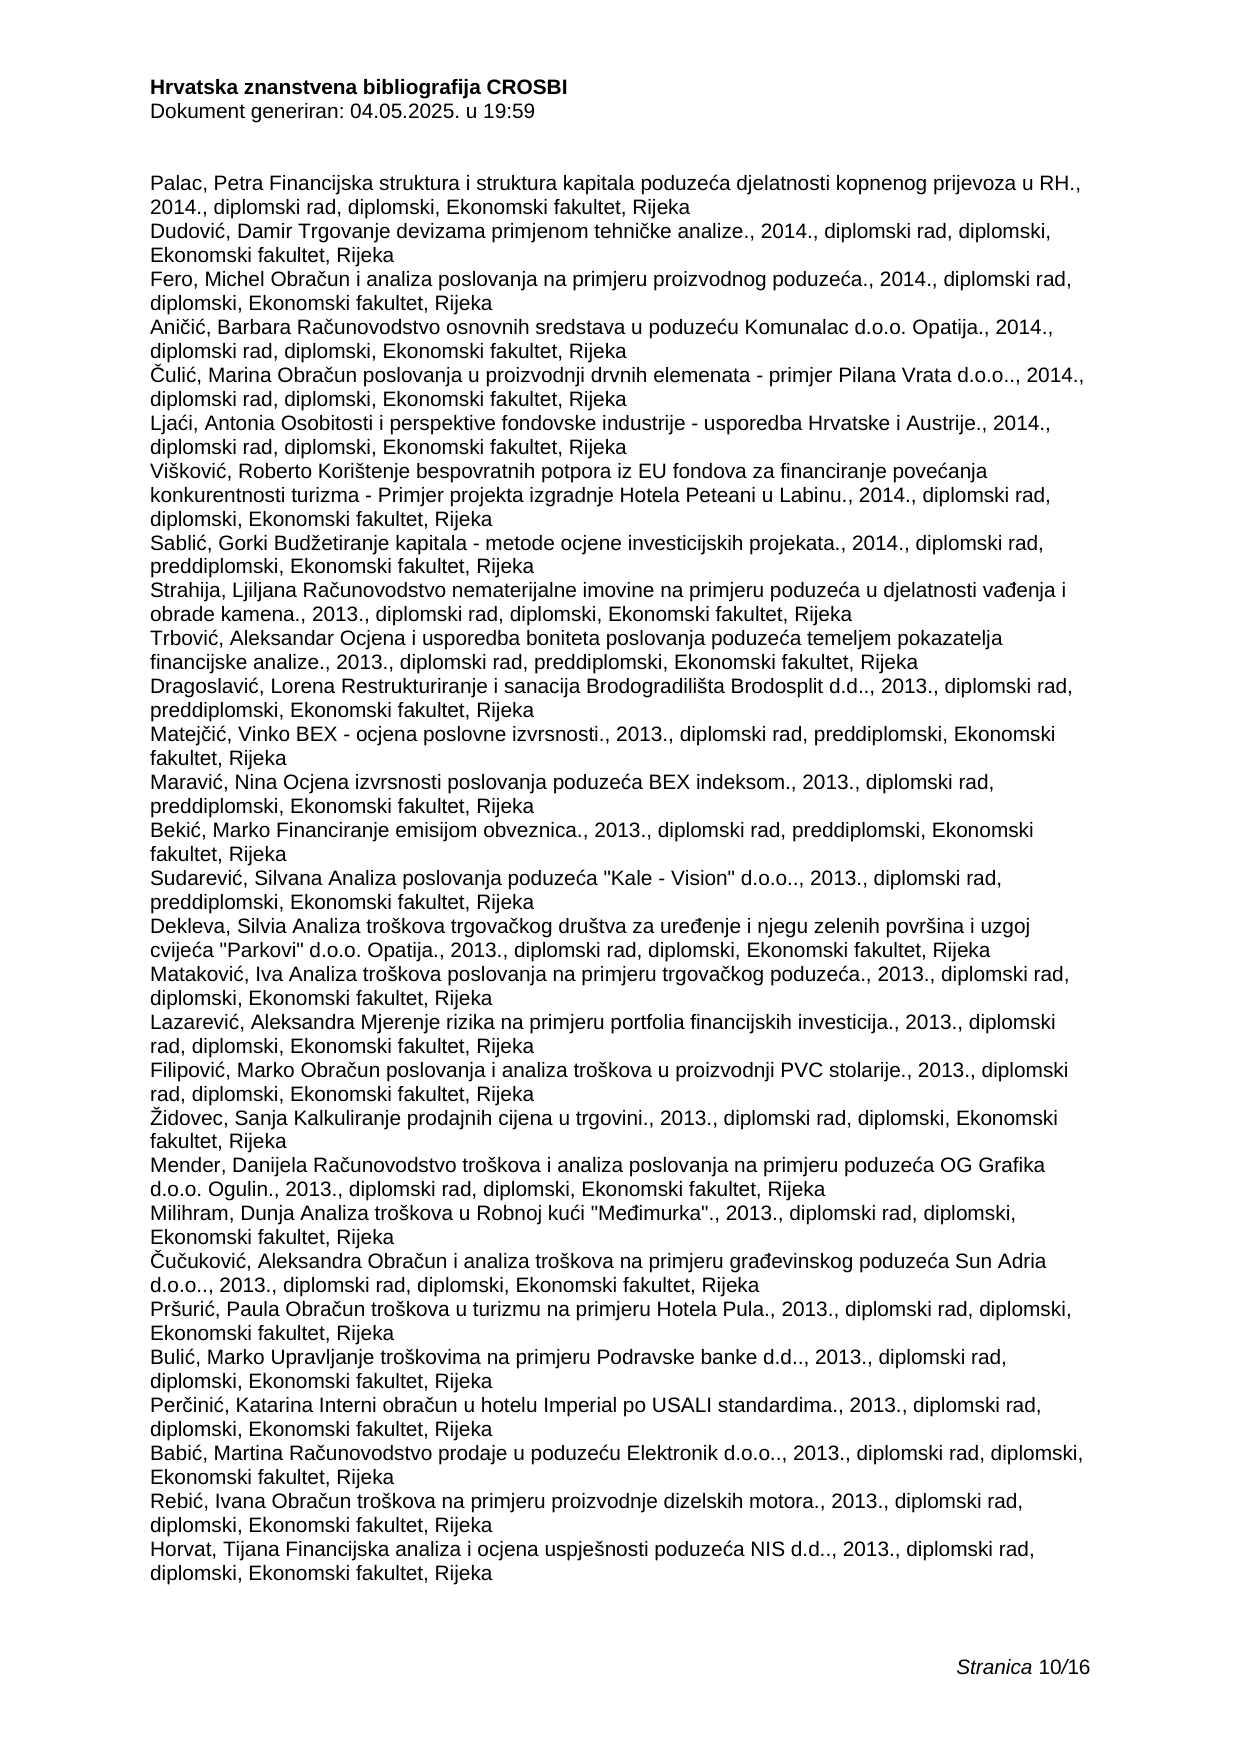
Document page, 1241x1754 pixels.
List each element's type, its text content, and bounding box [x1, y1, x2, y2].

text Dragoslavić, Lorena [150, 674, 1090, 722]
text Bulić, Marko [150, 1345, 1090, 1393]
text Palac, Petra [150, 171, 1090, 219]
text Mender, Danijela [150, 1153, 1090, 1201]
text Čulić, Marina [150, 363, 1090, 411]
text Dudović, Damir [150, 219, 1090, 267]
text Bekić, Marko [150, 818, 1090, 866]
text Pršurić, Paula [150, 1297, 1090, 1345]
text Filipović, Marko [150, 1057, 1090, 1105]
text Čučuković, Aleksandra [150, 1249, 1090, 1297]
text Aničić, Barbara [150, 315, 1090, 363]
text Babić, Martina [150, 1441, 1090, 1489]
text Višković, Roberto [150, 458, 1090, 530]
text Mataković, Iva [150, 962, 1090, 1009]
text Milihram, Dunja [150, 1201, 1090, 1249]
text Lazarević, Aleksandra [150, 1009, 1090, 1057]
text Matejčić, Vinko [150, 722, 1090, 770]
text Sudarević, Silvana [150, 866, 1090, 914]
text Rebić, Ivana [150, 1489, 1090, 1537]
text Trbović, Aleksandar [150, 626, 1090, 674]
text Strahija, Ljiljana [150, 578, 1090, 626]
text Židovec, Sanja [150, 1105, 1090, 1153]
text Horvat, Tijana [150, 1537, 1090, 1584]
text Fero, Michel [150, 267, 1090, 315]
text Perčinić, Katarina [150, 1393, 1090, 1441]
text Ljaći, Antonia [150, 411, 1090, 458]
text Sablić, Gorki [150, 530, 1090, 578]
text Dekleva, Silvia [150, 914, 1090, 962]
text Maravić, Nina [150, 770, 1090, 818]
